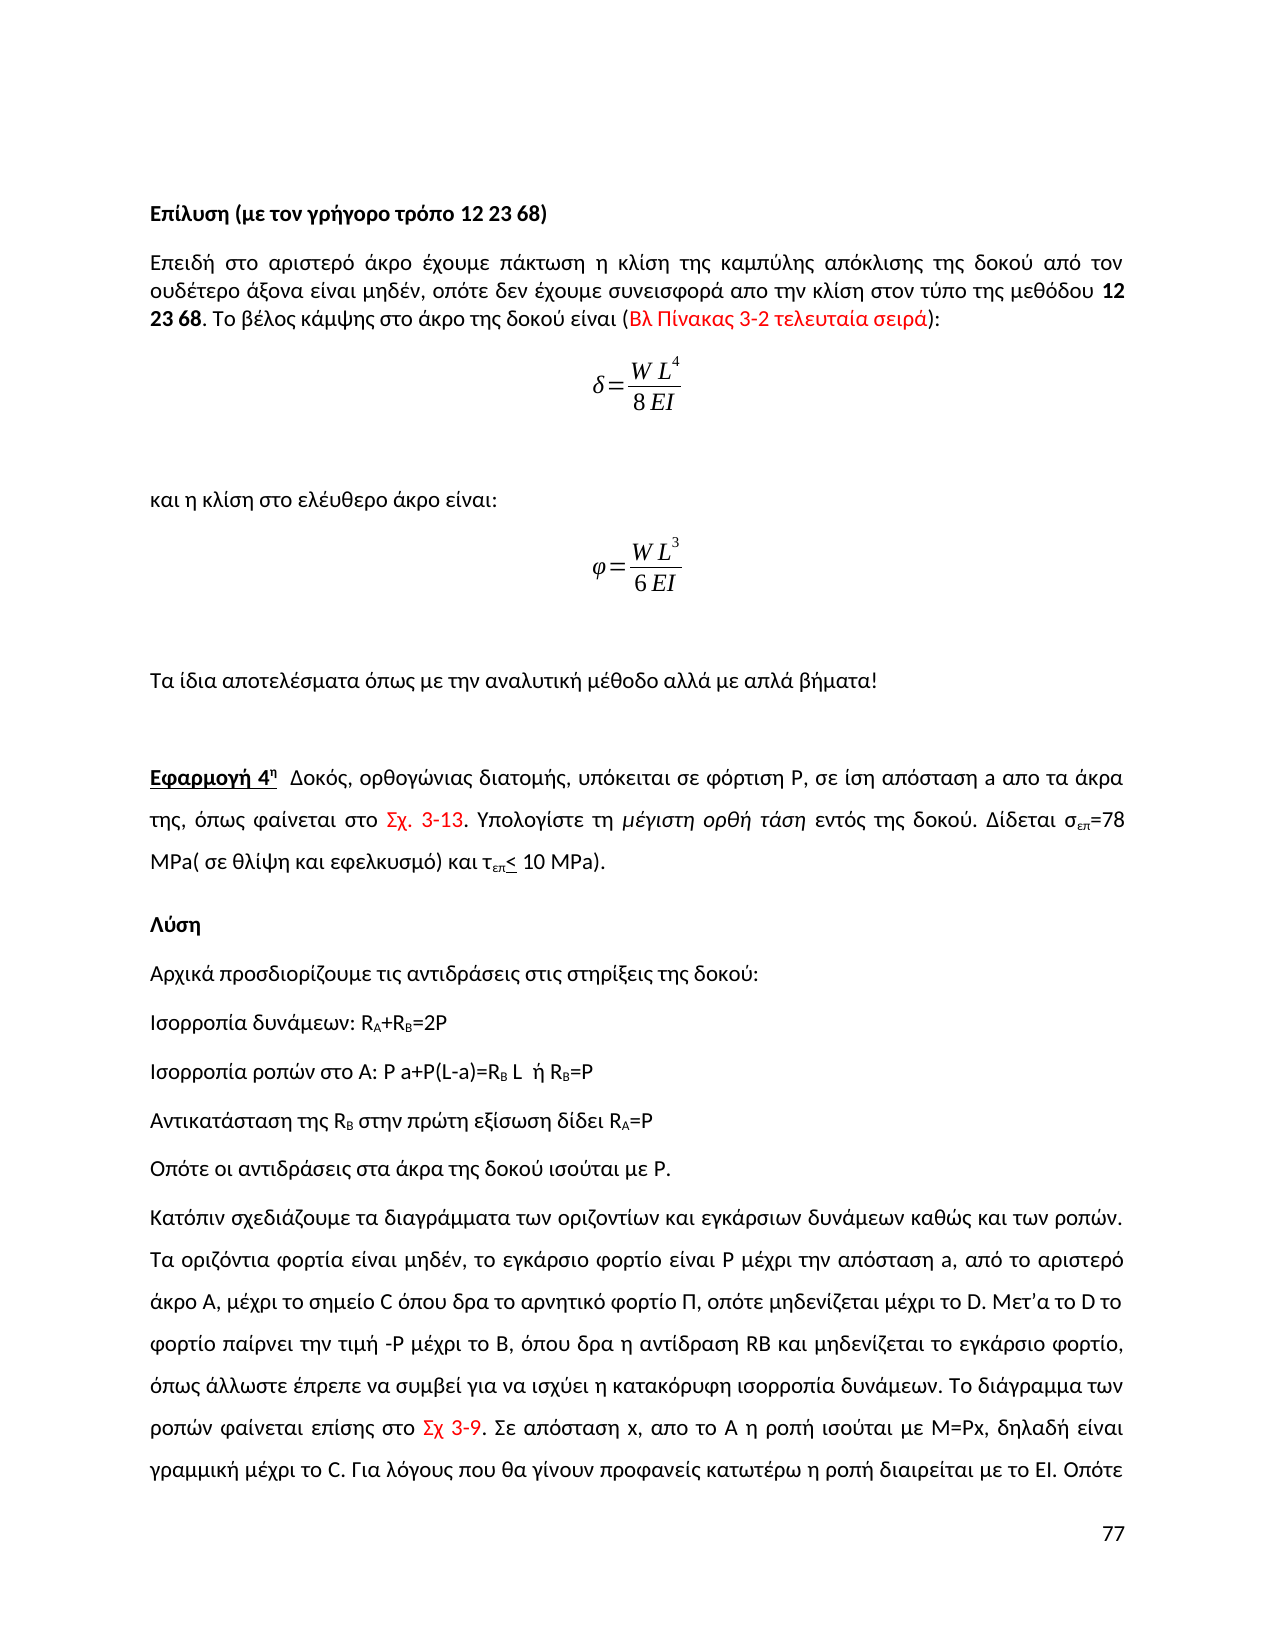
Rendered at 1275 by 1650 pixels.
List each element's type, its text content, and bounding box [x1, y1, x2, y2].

text Τα ίδια αποτελέσματα όπως με την αναλυτική μέθοδο αλλά με απλά βήματα! [150, 666, 1125, 694]
text Ισορροπία ροπών στο Α: P a+P(L-a)=RB L ή RB=P [150, 1057, 1125, 1085]
text Λύση [150, 910, 1125, 938]
text Αντικατάσταση της RB στην πρώτη εξίσωση δίδει RA=P [150, 1106, 1125, 1134]
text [150, 1203, 1125, 1483]
text Οπότε οι αντιδράσεις στα άκρα της δοκού ισούται με P. [150, 1154, 1125, 1183]
text Επίλυση (με τον γρήγορο τρόπο 12 23 68) [150, 199, 1125, 227]
text Ισορροπία δυνάμεων: RA+RB=2P [150, 1008, 1125, 1036]
text και η κλίση στο ελέυθερο άκρο είναι: [150, 485, 1125, 513]
text Εφαρμογή 4η Δοκός, ορθογώνιας διατομής, υπόκειται σε φόρτιση P, σε ίση απόσταση a απο τα άκρα της, όπως φαίνεται στο Σχ. 3-13. Υπολογίστε τη μέγιστη ορθή τάση εντός της δοκού. Δίδεται σεπ=78 ΜPa( σε θλίψη και εφελκυσμό) και τεπ< 10 ΜPa). [150, 763, 1125, 876]
text Επειδή στο αριστερό άκρο έχουμε πάκτωση η κλίση της καμπύλης απόκλισης της δοκού από τον ουδέτερο άξονα είναι μηδέν, οπότε δεν έχουμε συνεισφορά απο την κλίση στον τύπο της μεθόδου 12 23 68. Το βέλος κάμψης στο άκρο της δοκού είναι (Βλ Πίνακας 3-2 τελευταία σειρά): [150, 248, 1125, 332]
text Αρχικά προσδιορίζουμε τις αντιδράσεις στις στηρίξεις της δοκού: [150, 959, 1125, 987]
